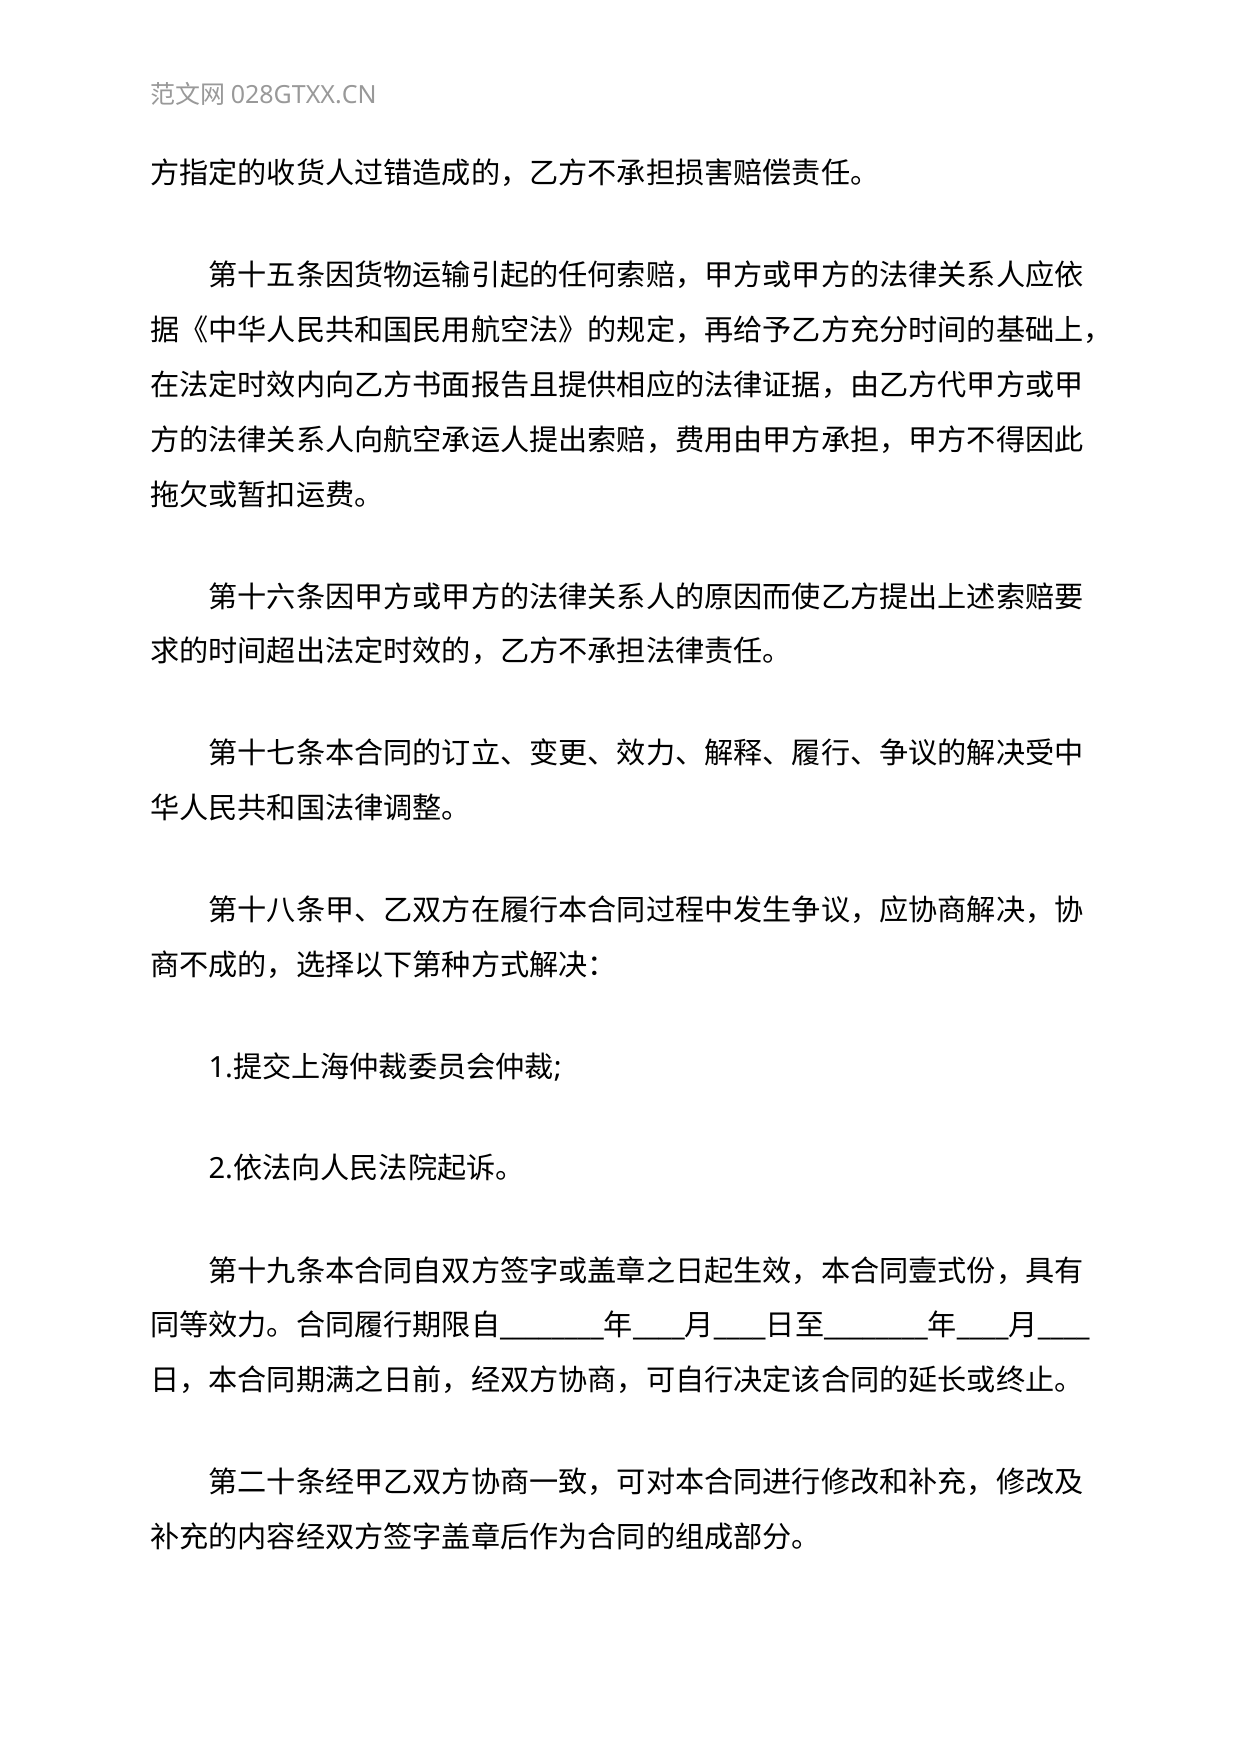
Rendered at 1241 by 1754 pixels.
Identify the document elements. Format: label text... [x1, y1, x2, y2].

text 第二十条经甲乙双方协商一致，可对本合同进行修改和补充，修改及补充的内容经双方签字盖章后作为合同的组成部分。 [150, 1459, 1090, 1556]
text 第十九条本合同自双方签字或盖章之日起生效，本合同壹式份，具有同等效力。合同履行期限自________年____月____日至________年____月____日，本合同期满之日前，经双方协商，可自行决定该合同的延长或终止。 [150, 1247, 1090, 1399]
text 第十五条因货物运输引起的任何索赔，甲方或甲方的法律关系人应依据《中华人民共和国民用航空法》的规定，再给予乙方充分时间的基础上，在法定时效内向乙方书面报告且提供相应的法律证据，由乙方代甲方或甲方的法律关系人向航空承运人提出索赔，费用由甲方承担，甲方不得因此拖欠或暂扣运费。 [150, 252, 1090, 514]
text 第十七条本合同的订立、变更、效力、解释、履行、争议的解决受中华人民共和国法律调整。 [150, 730, 1090, 827]
text 第十六条因甲方或甲方的法律关系人的原因而使乙方提出上述索赔要求的时间超出法定时效的，乙方不承担法律责任。 [150, 573, 1090, 670]
text 第十八条甲、乙双方在履行本合同过程中发生争议，应协商解决，协商不成的，选择以下第种方式解决： [150, 886, 1090, 984]
text 1.提交上海仲裁委员会仲裁; [150, 1043, 1090, 1086]
text 2.依法向人民法院起诉。 [150, 1145, 1090, 1187]
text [150, 150, 1090, 192]
